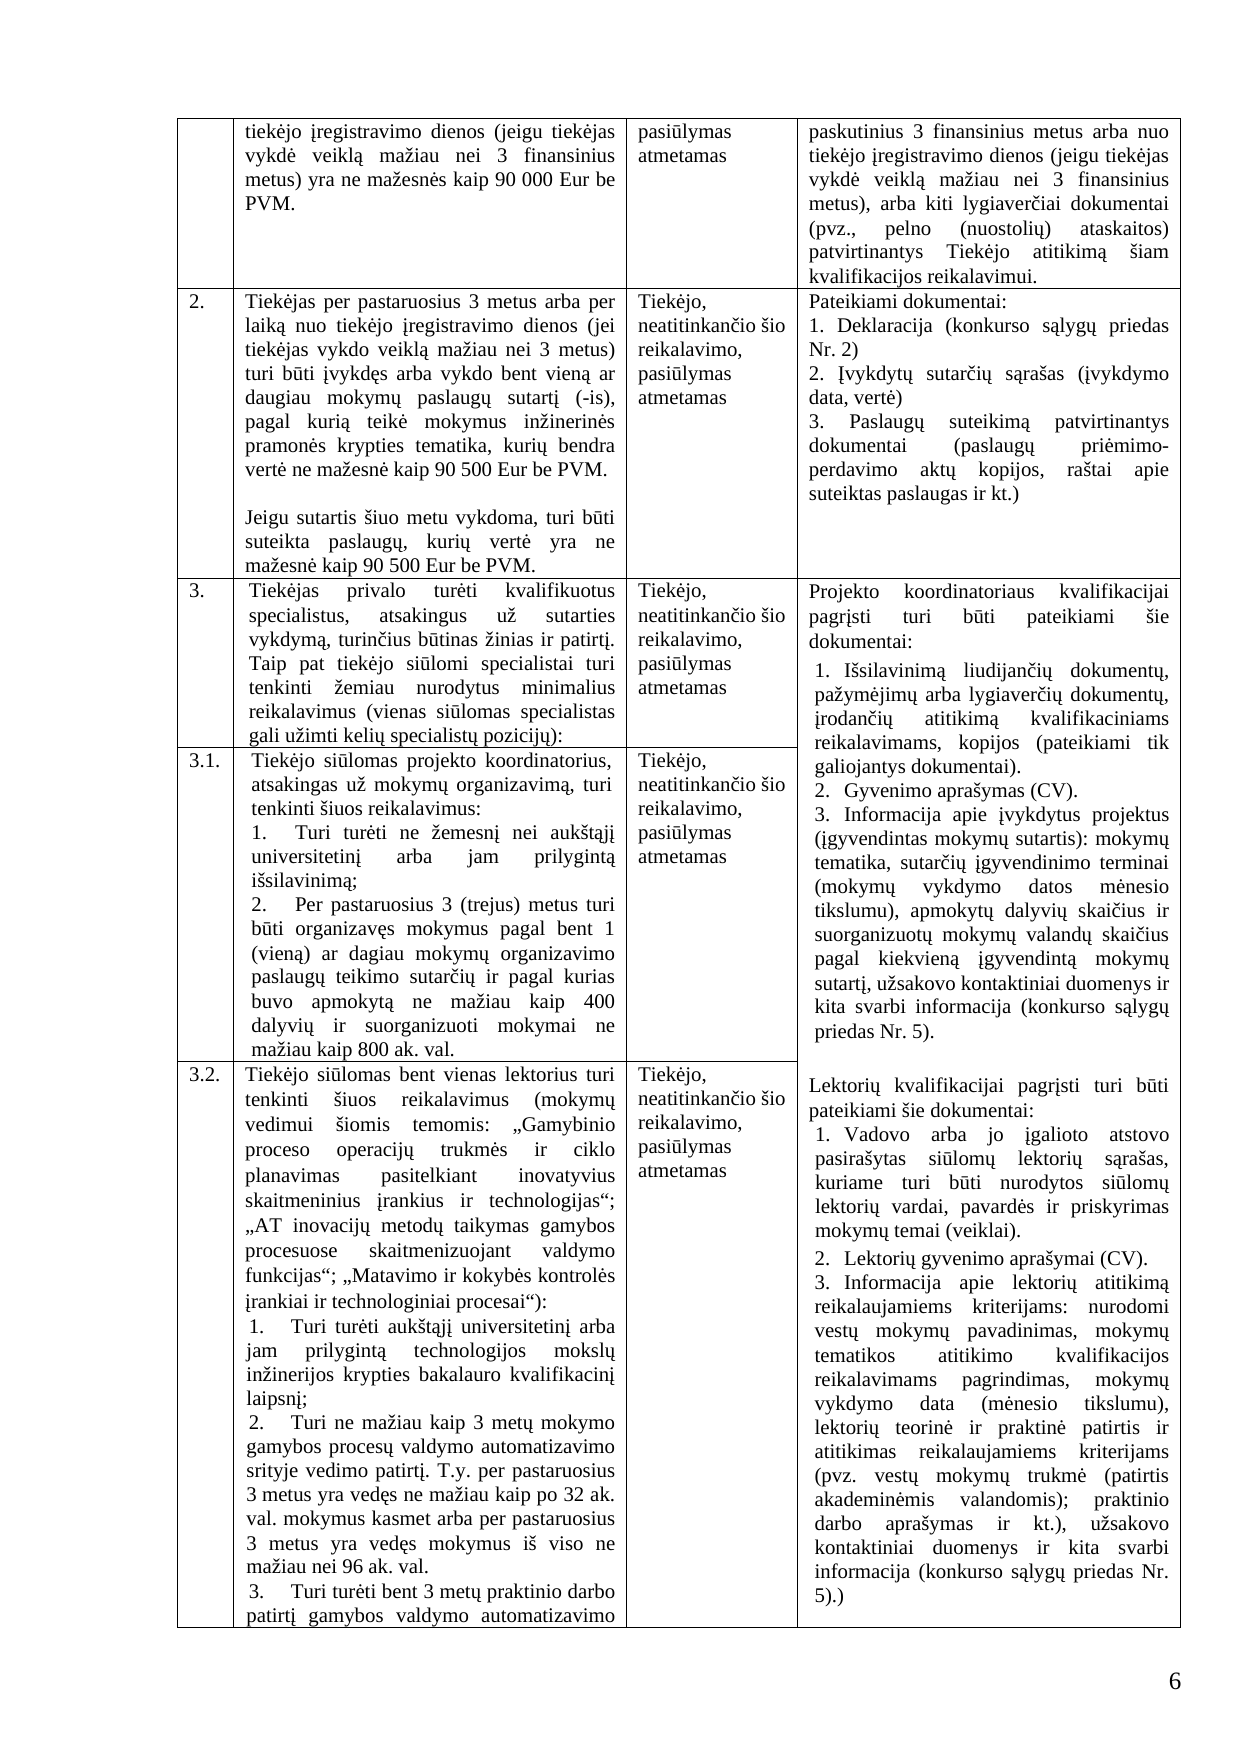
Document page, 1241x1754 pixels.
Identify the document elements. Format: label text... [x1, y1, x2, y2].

table_cell Tiekėjo siūlomas projekto koordinatorius, atsakingas už mokymų organizavimą, turi tenkinti šiuos reikalavimus: Turi turėti ne žemesnį nei aukštąjį universitetinį arba jam prilygintą išsilavinimą; Per pastaruosius 3 (trejus) metus turi būti organizavęs mokymus pagal bent 1 (vieną) ar dagiau mokymų organizavimo paslaugų teikimo sutarčių ir pagal kurias buvo apmokytą ne mažiau kaip 400 dalyvių ir suorganizuoti mokymai ne mažiau kaip 800 ak. val. [234, 748, 626, 1061]
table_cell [627, 1062, 797, 1627]
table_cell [234, 119, 626, 288]
table_cell [178, 119, 233, 288]
table_cell Projekto koordinatoriaus kvalifikacijai pagrįsti turi būti pateikiami šie dokumentai: Išsilavinimą liudijančių dokumentų, pažymėjimų arba lygiaverčių dokumentų, įrodančių atitikimą kvalifikaciniams reikalavimams, kopijos (pateikiami tik galiojantys dokumentai). Gyvenimo aprašymas (CV). Informacija apie įvykdytus projektus (įgyvendintas mokymų sutartis): mokymų tematika, sutarčių įgyvendinimo terminai (mokymų vykdymo datos mėnesio tikslumu), apmokytų dalyvių skaičius ir suorganizuotų mokymų valandų skaičius pagal kiekvieną įgyvendintą mokymų sutartį, užsakovo kontaktiniai duomenys ir kita svarbi informacija (konkurso sąlygų priedas Nr. 5). Lektorių kvalifikacijai pagrįsti turi būti pateikiami šie dokumentai: Vadovo arba jo įgalioto atstovo pasirašytas siūlomų lektorių sąrašas, kuriame turi būti nurodytos siūlomų lektorių vardai, pavardės ir priskyrimas mokymų temai (veiklai). Lektorių gyvenimo aprašymai (CV). Informacija apie lektorių atitikimą reikalaujamiems kriterijams: nurodomi vestų mokymų pavadinimas, mokymų tematikos atitikimo kvalifikacijos reikalavimams pagrindimas, mokymų vykdymo data (mėnesio tikslumu), lektorių teorinė ir praktinė patirtis ir atitikimas reikalaujamiems kriterijams (pvz. vestų mokymų trukmė (patirtis akademinėmis valandomis); praktinio darbo aprašymas ir kt.), užsakovo kontaktiniai duomenys ir kita svarbi informacija (konkurso sąlygų priedas Nr. 5).) Lektorių išsilavinimą liudijančių dokumentų, pažymėjimų arba lygiaverčių dokumentų, įrodančių atitikimą kvalifikaciniams reikalavimams, kopijos (pateikiami tik galiojantys dokumentai). Pateikiama (-os) dokumento (-ų) skaitmeninė (-s) kopija (-os). [798, 579, 1180, 1627]
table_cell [627, 119, 797, 288]
table_cell Pateikiami dokumentai: 1. Deklaracija (konkurso sąlygų priedas Nr. 2) 2. Įvykdytų sutarčių sąrašas (įvykdymo data, vertė) 3. Paslaugų suteikimą patvirtinantys dokumentai (paslaugų priėmimo-perdavimo aktų kopijos, raštai apie suteiktas paslaugas ir kt.) [798, 289, 1180, 577]
table_cell Tiekėjas per pastaruosius 3 metus arba per laiką nuo tiekėjo įregistravimo dienos (jei tiekėjas vykdo veiklą mažiau nei 3 metus) turi būti įvykdęs arba vykdo bent vieną ar daugiau mokymų paslaugų sutartį (-is), pagal kurią teikė mokymus inžinerinės pramonės krypties tematika, kurių bendra vertė ne mažesnė kaip 90 500 Eur be PVM. Jeigu sutartis šiuo metu vykdoma, turi būti suteikta paslaugų, kurių vertė yra ne mažesnė kaip 90 500 Eur be PVM. [234, 289, 626, 577]
table_cell Tiekėjas privalo turėti kvalifikuotus specialistus, atsakingus už sutarties vykdymą, turinčius būtinas žinias ir patirtį. Taip pat tiekėjo siūlomi specialistai turi tenkinti žemiau nurodytus minimalius reikalavimus (vienas siūlomas specialistas gali užimti kelių specialistų pozicijų): [234, 579, 626, 747]
table_cell Tiekėjo, neatitinkančio šio reikalavimo, pasiūlymas atmetamas [627, 289, 797, 577]
table_cell [178, 579, 233, 747]
table_cell [178, 289, 233, 577]
table_cell Tiekėjo, neatitinkančio šio reikalavimo, pasiūlymas atmetamas [627, 748, 797, 1061]
table_cell Tiekėjo, neatitinkančio šio reikalavimo, pasiūlymas atmetamas [627, 579, 797, 747]
table_cell 3.2. [178, 1062, 233, 1627]
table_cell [798, 119, 1180, 288]
table_cell 3.1. [178, 748, 233, 1061]
